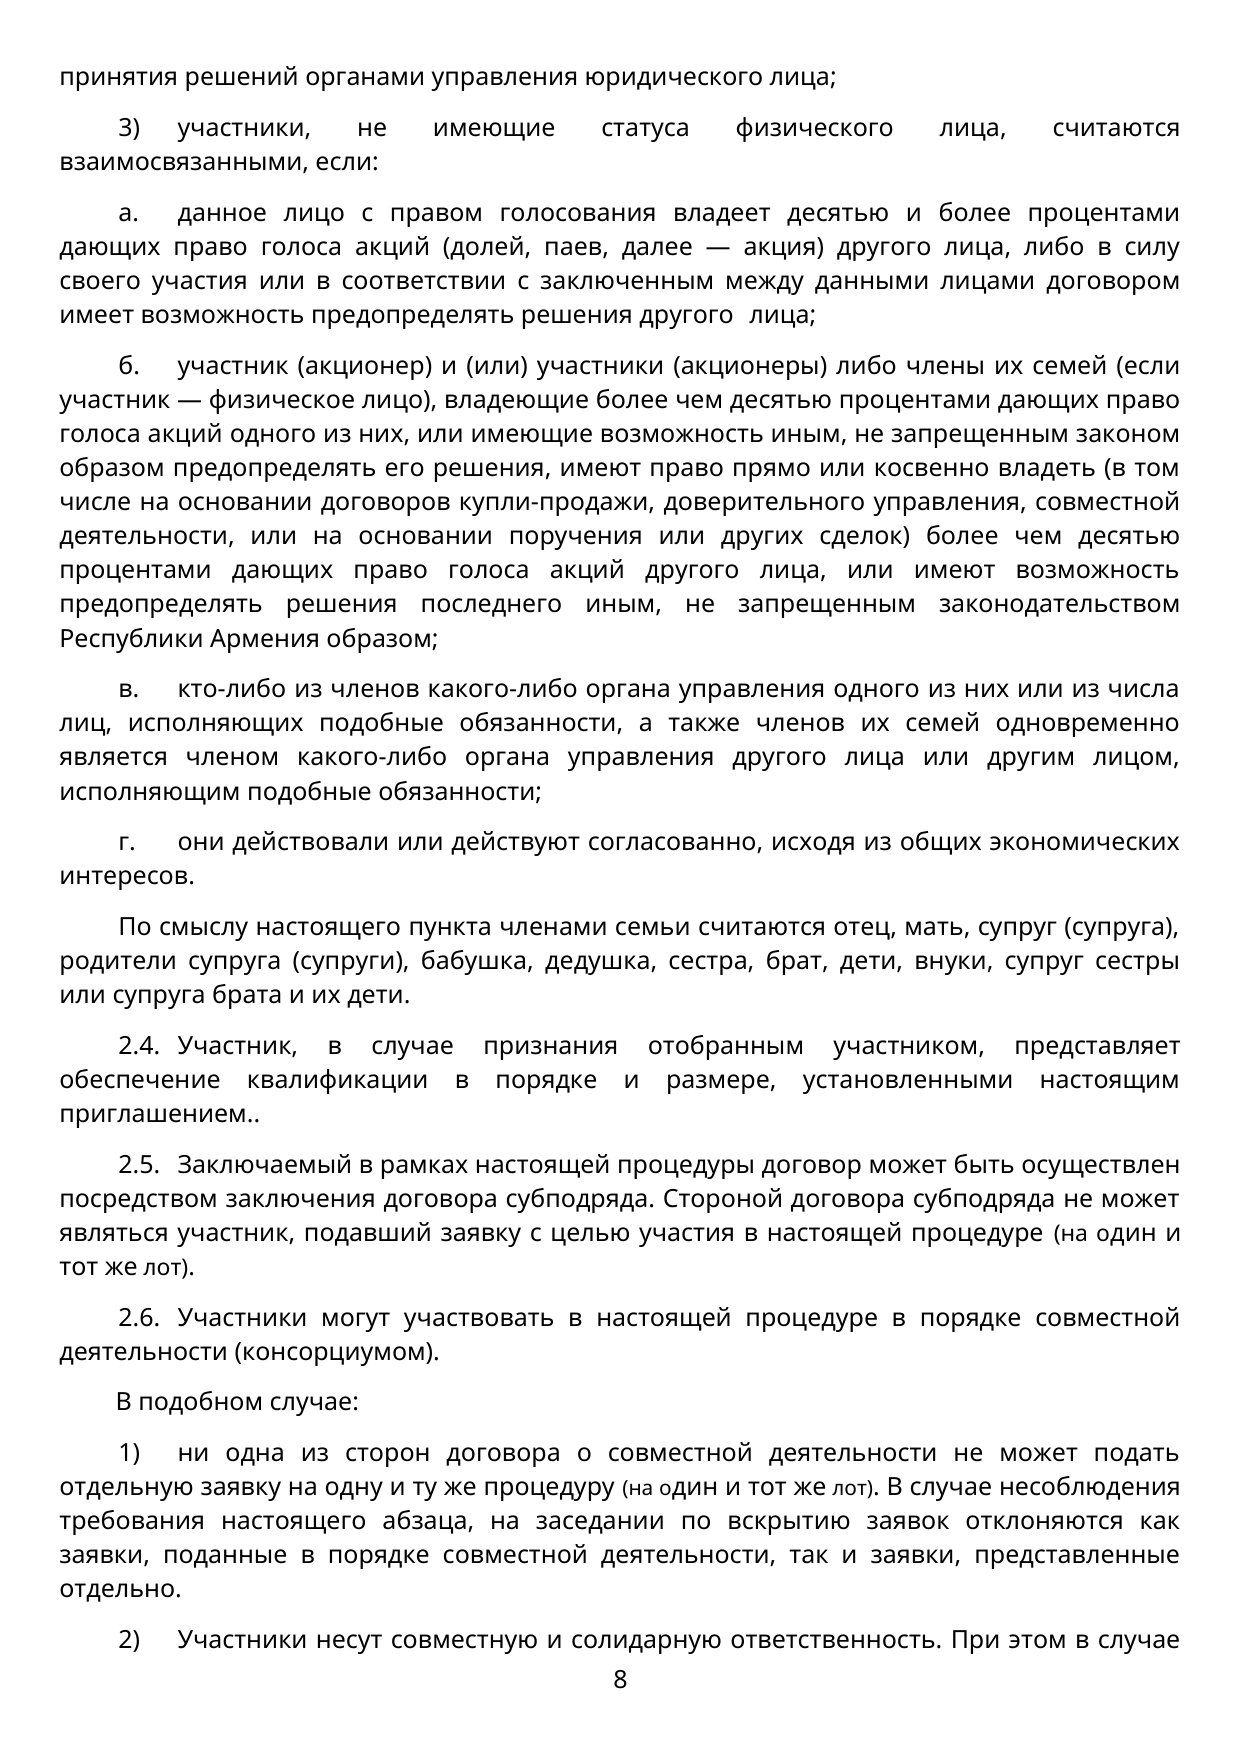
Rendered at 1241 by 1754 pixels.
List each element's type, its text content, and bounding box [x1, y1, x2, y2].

text В подобном случае: [59, 1384, 1181, 1418]
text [59, 59, 1181, 93]
text в. кто-либо из членов какого-либо органа управления одного из них или из числа лиц, исполняющих подобные обязанности, а также членов их семей одновременно является членом какого-либо органа управления другого лица или другим лицом, исполняющим подобные обязанности; [59, 671, 1181, 807]
text 2.4. Участник, в случае признания отобранным участником, представляет обеспечение квалификации в порядке и размере, установленными настоящим приглашением.. [59, 1027, 1181, 1130]
text б. участник (акционер) и (или) участники (акционеры) либо члены их семей (если участник — физическое лицо), владеющие более чем десятью процентами дающих право голоса акций одного из них, или имеющие возможность иным, не запрещенным законом образом предопределять его решения, имеют право прямо или косвенно владеть (в том числе на основании договоров купли-продажи, доверительного управления, совместной деятельности, или на основании поручения или других сделок) более чем десятью процентами дающих право голоса акций другого лица, или имеют возможность предопределять решения последнего иным, не запрещенным законодательством Республики Армения образом; [59, 348, 1181, 654]
text г. они действовали или действуют согласованно, исходя из общих экономических интересов. [59, 824, 1181, 892]
text 2.5. Заключаемый в рамках настоящей процедуры договор может быть осуществлен посредством заключения договора субподряда. Стороной договора субподряда не может являться участник, подавший заявку с целью участия в настоящей процедуре (на один и тот же лот). [59, 1146, 1181, 1283]
text 2.6. Участники могут участвовать в настоящей процедуре в порядке совместной деятельности (консорциумом). [59, 1299, 1181, 1367]
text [59, 1622, 1181, 1656]
text 3) участники, не имеющие статуса физического лица, считаются взаимосвязанными, если: [59, 110, 1181, 178]
text По смыслу настоящего пункта членами семьи считаются отец, мать, супруг (супруга), родители супруга (супруги), бабушка, дедушка, сестра, брат, дети, внуки, супруг сестры или супруга брата и их дети. [59, 909, 1181, 1011]
text а. данное лицо с правом голосования владеет десятью и более процентами дающих право голоса акций (долей, паев, далее — акция) другого лица, либо в силу своего участия или в соответствии с заключенным между данными лицами договором имеет возможность предопределять решения другого лица; [59, 194, 1181, 331]
text 1) ни одна из сторон договора о совместной деятельности не может подать отдельную заявку на одну и ту же процедуру (на один и тот же лот). В случае несоблюдения требования настоящего абзаца, на заседании по вскрытию заявок отклоняются как заявки, поданные в порядке совместной деятельности, так и заявки, представленные отдельно. [59, 1435, 1181, 1605]
